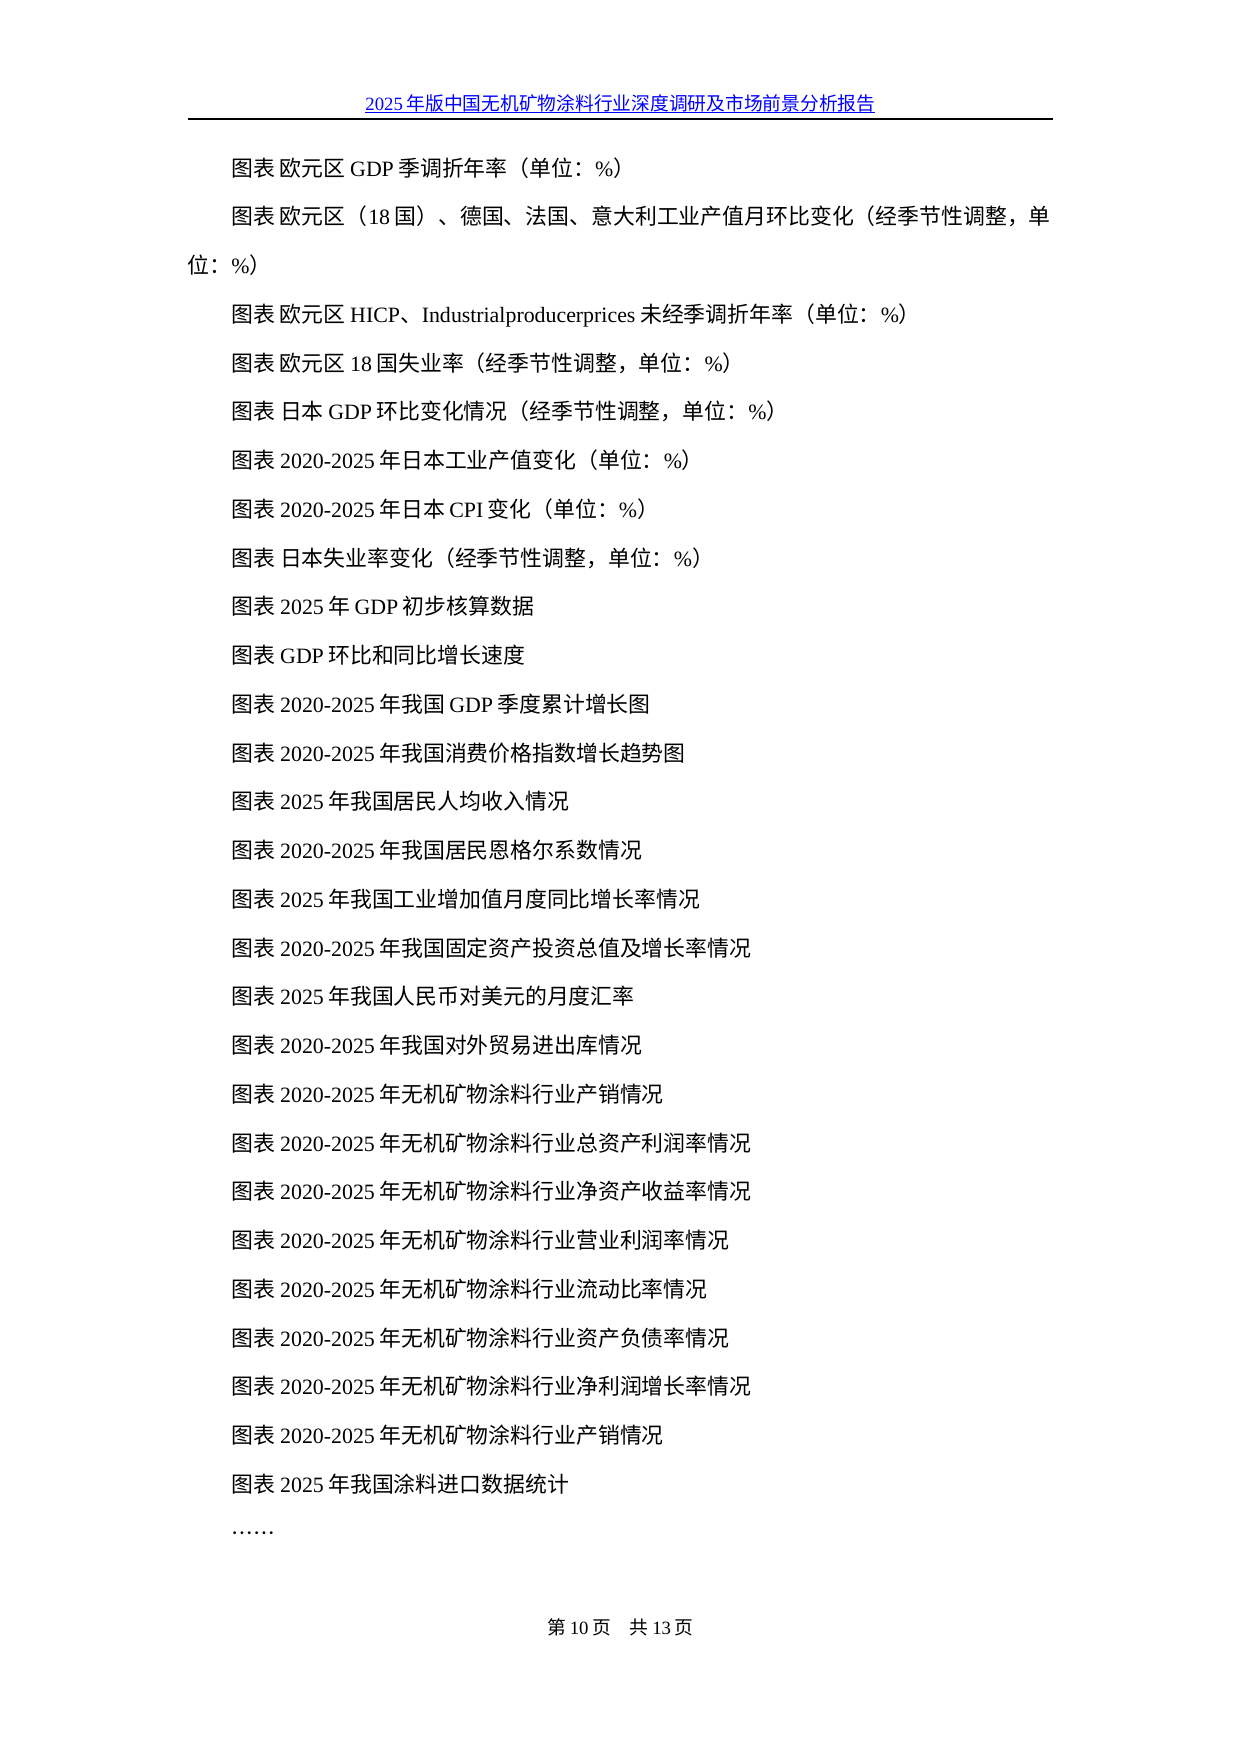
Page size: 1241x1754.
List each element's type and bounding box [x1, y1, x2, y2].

text [187, 150, 1053, 1548]
